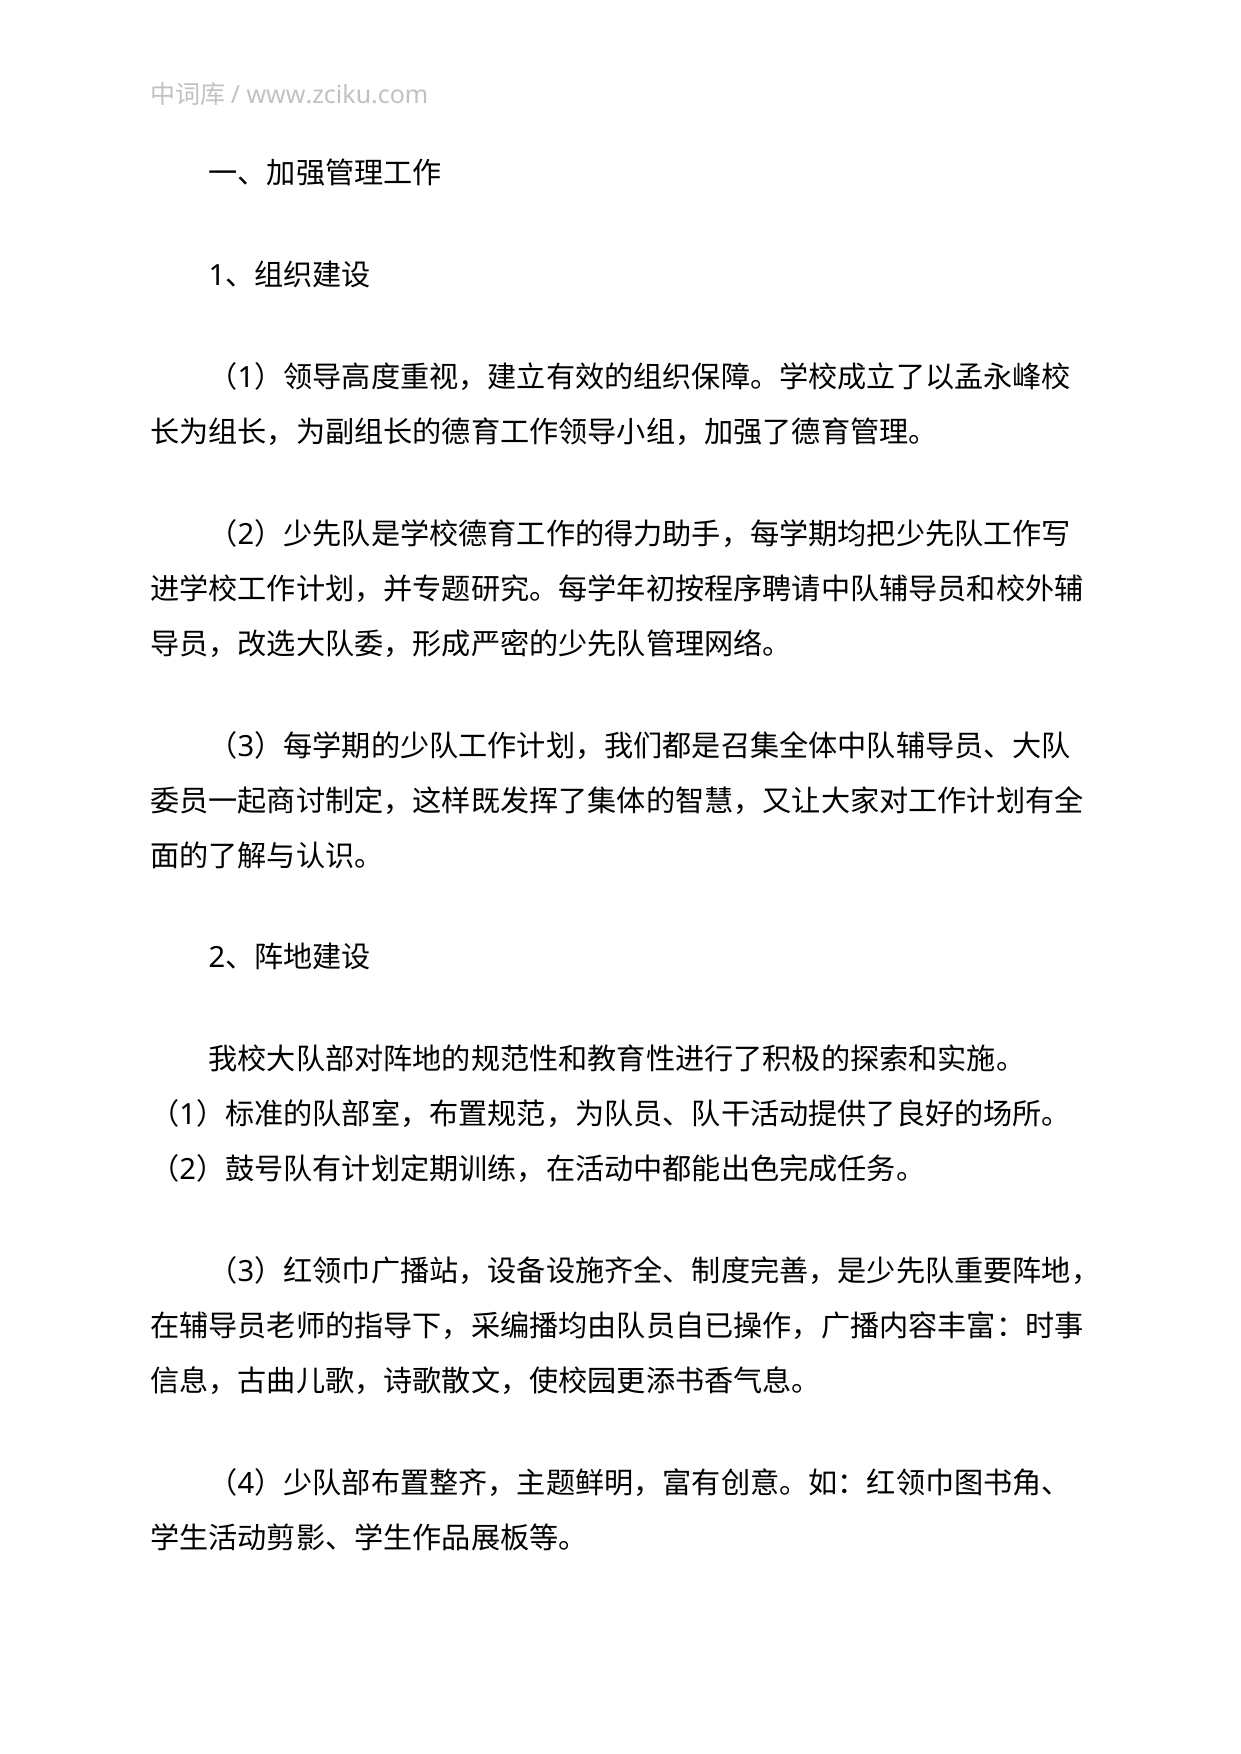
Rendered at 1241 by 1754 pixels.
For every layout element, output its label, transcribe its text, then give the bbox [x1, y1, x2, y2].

text （2）少先队是学校德育工作的得力助手，每学期均把少先队工作写进学校工作计划，并专题研究。每学年初按程序聘请中队辅导员和校外辅导员，改选大队委，形成严密的少先队管理网络。 [150, 511, 1090, 663]
text 我校大队部对阵地的规范性和教育性进行了积极的探索和实施。（1）标准的队部室，布置规范，为队员、队干活动提供了良好的场所。（2）鼓号队有计划定期训练，在活动中都能出色完成任务。 [150, 1036, 1090, 1188]
text 2、阵地建设 [150, 934, 1090, 976]
text （4）少队部布置整齐，主题鲜明，富有创意。如：红领巾图书角、学生活动剪影、学生作品展板等。 [150, 1459, 1090, 1557]
text 一、加强管理工作 [150, 150, 1090, 192]
text （1）领导高度重视，建立有效的组织保障。学校成立了以孟永峰校长为组长，为副组长的德育工作领导小组，加强了德育管理。 [150, 354, 1090, 451]
text （3）每学期的少队工作计划，我们都是召集全体中队辅导员、大队委员一起商讨制定，这样既发挥了集体的智慧，又让大家对工作计划有全面的了解与认识。 [150, 722, 1090, 874]
text 1、组织建设 [150, 252, 1090, 294]
text （3）红领巾广播站，设备设施齐全、制度完善，是少先队重要阵地，在辅导员老师的指导下，采编播均由队员自已操作，广播内容丰富：时事信息，古曲儿歌，诗歌散文，使校园更添书香气息。 [150, 1248, 1090, 1400]
